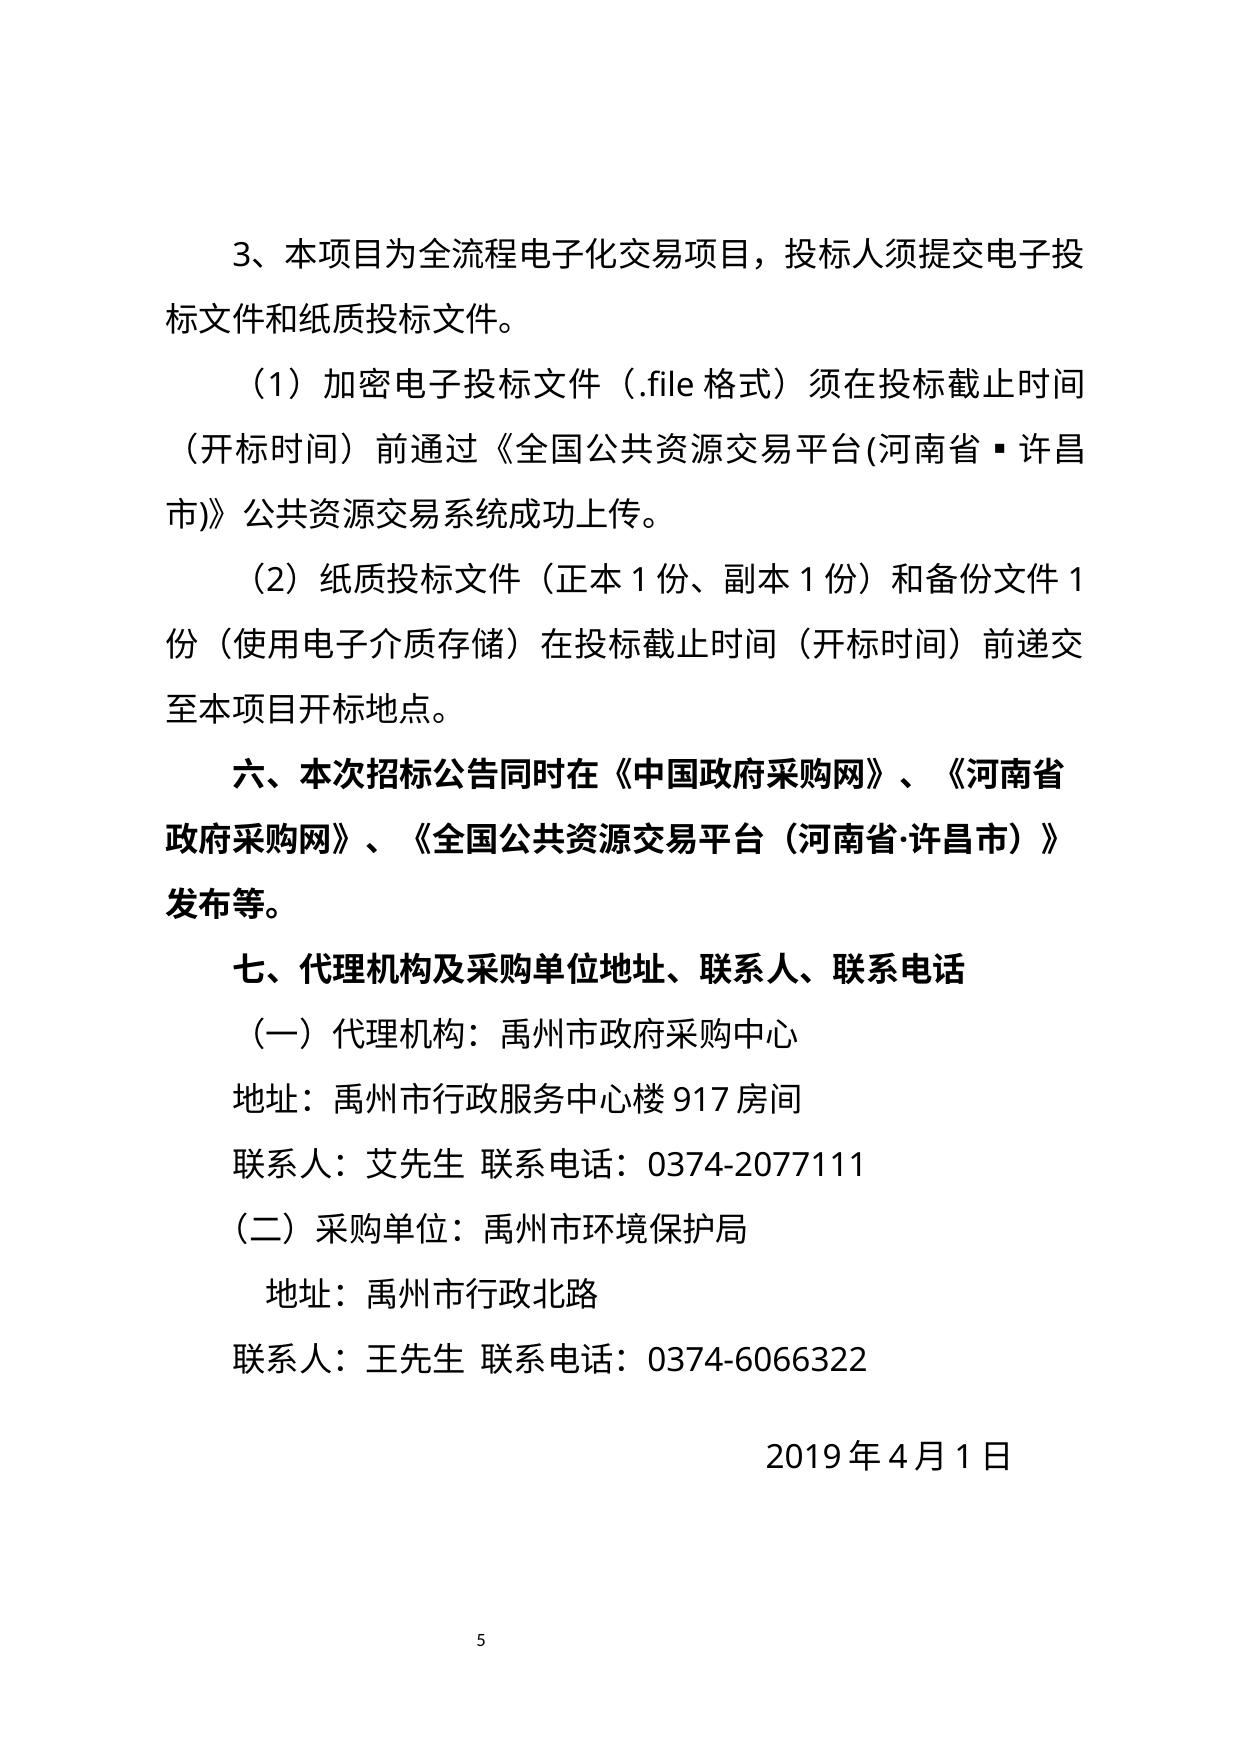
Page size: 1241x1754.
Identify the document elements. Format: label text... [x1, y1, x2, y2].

text 七、代理机构及采购单位地址、联系人、联系电话 [165, 934, 1087, 999]
text （二）采购单位：禹州市环境保护局 [216, 1194, 1087, 1259]
text 地址：禹州市行政北路 [165, 1259, 1087, 1324]
text 联系人：艾先生 联系电话：0374-2077111 [165, 1129, 1087, 1194]
text 联系人：王先生 联系电话：0374-6066322 [165, 1324, 1087, 1389]
text 地址：禹州市行政服务中心楼917房间 [165, 1064, 1087, 1129]
text （一）代理机构：禹州市政府采购中心 [165, 999, 1087, 1064]
text （1）加密电子投标文件（.file格式）须在投标截止时间（开标时间）前通过《全国公共资源交易平台(河南省▪许昌市)》公共资源交易系统成功上传。 [165, 349, 1087, 544]
text （2）纸质投标文件（正本1份、副本1份）和备份文件1份（使用电子介质存储）在投标截止时间（开标时间）前递交至本项目开标地点。 [165, 544, 1087, 739]
text 2019年4月1日 [165, 1422, 1087, 1487]
text 3、本项目为全流程电子化交易项目，投标人须提交电子投标文件和纸质投标文件。 [165, 219, 1087, 349]
text 六、本次招标公告同时在《中国政府采购网》、《河南省政府采购网》、《全国公共资源交易平台（河南省·许昌市）》发布等。 [165, 739, 1087, 934]
